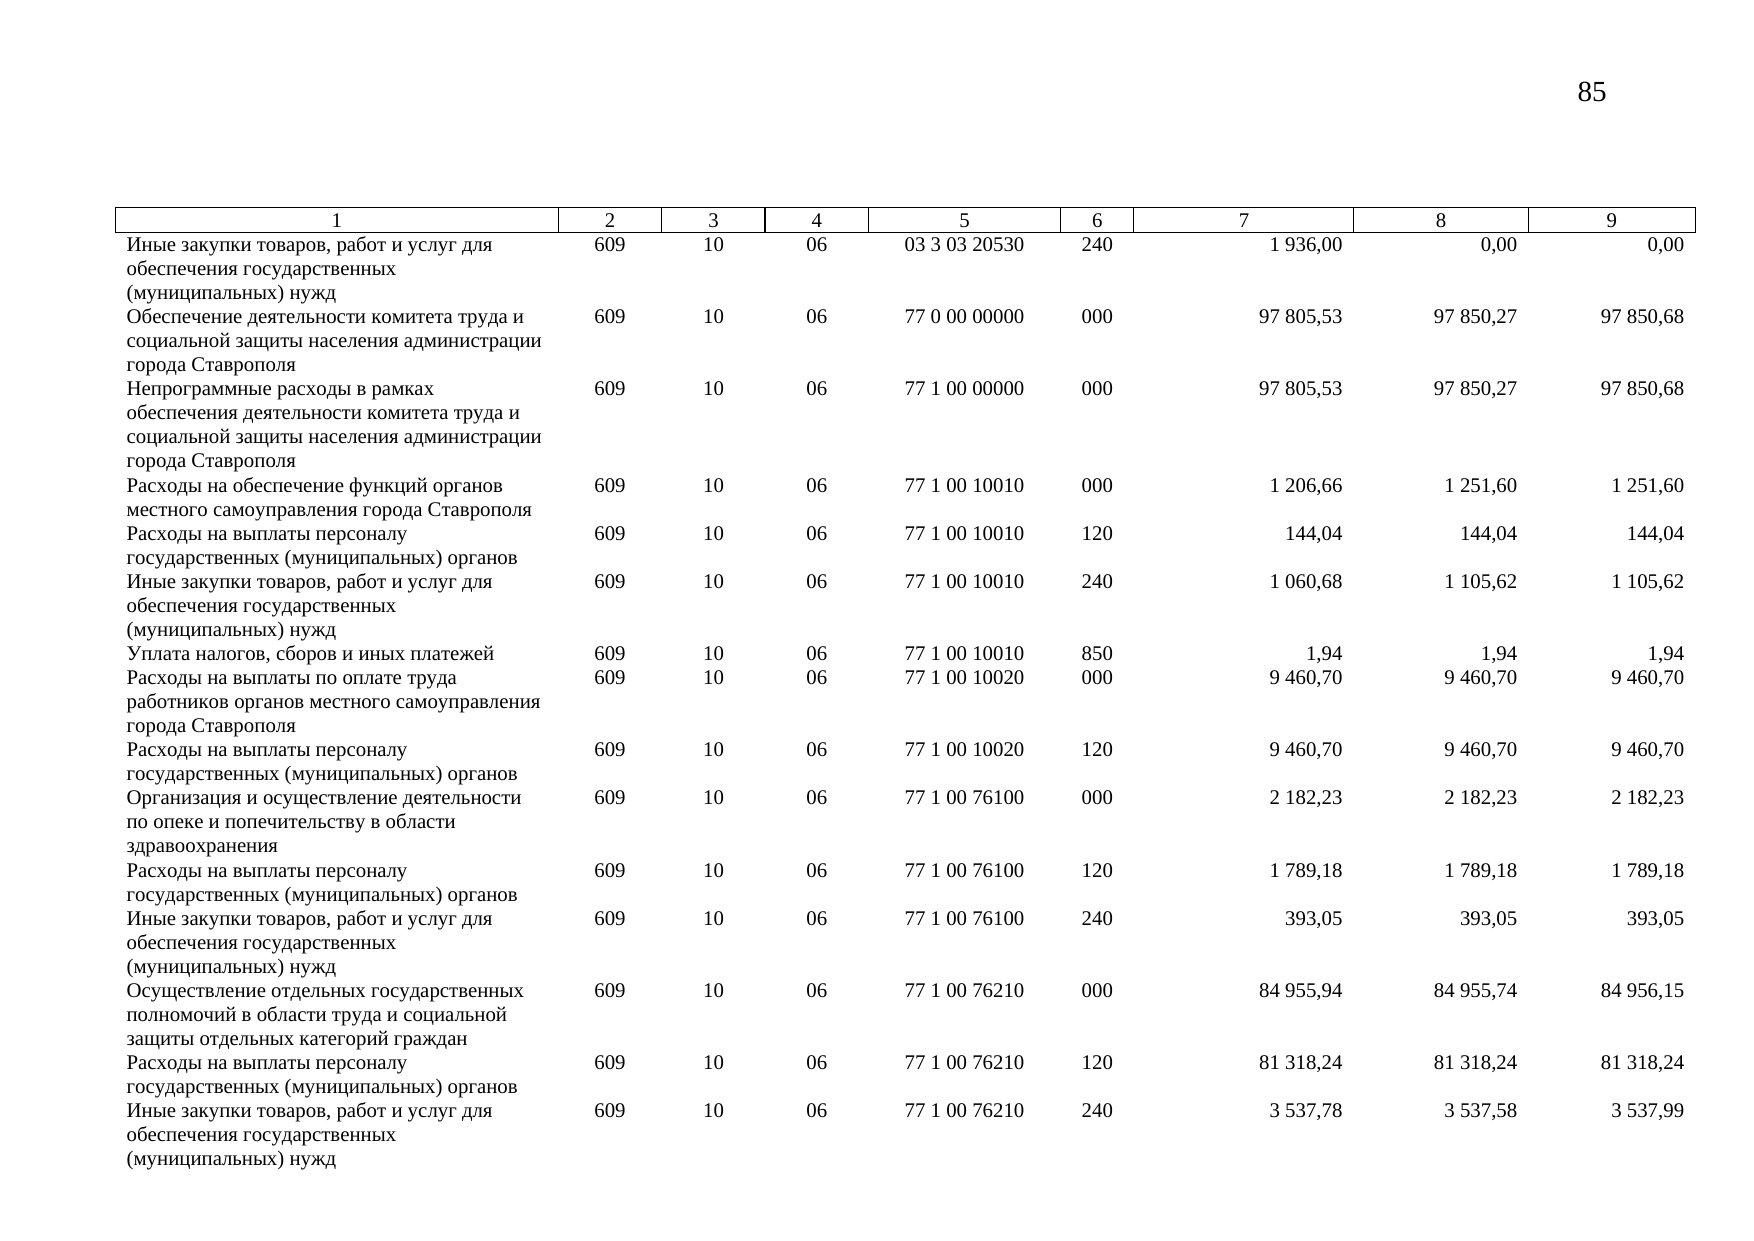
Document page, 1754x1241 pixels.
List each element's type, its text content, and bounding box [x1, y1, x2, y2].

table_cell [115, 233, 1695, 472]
table_header 7 [1134, 208, 1353, 232]
table_header 5 [869, 208, 1060, 232]
table_header 3 [662, 208, 764, 232]
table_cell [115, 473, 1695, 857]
table_header 9 [1529, 208, 1695, 232]
table_header 2 [559, 208, 661, 232]
table_header 8 [1354, 208, 1528, 232]
table_header 4 [766, 208, 868, 232]
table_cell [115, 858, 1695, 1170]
table_header 1 [116, 208, 558, 232]
table_header 6 [1061, 208, 1133, 232]
